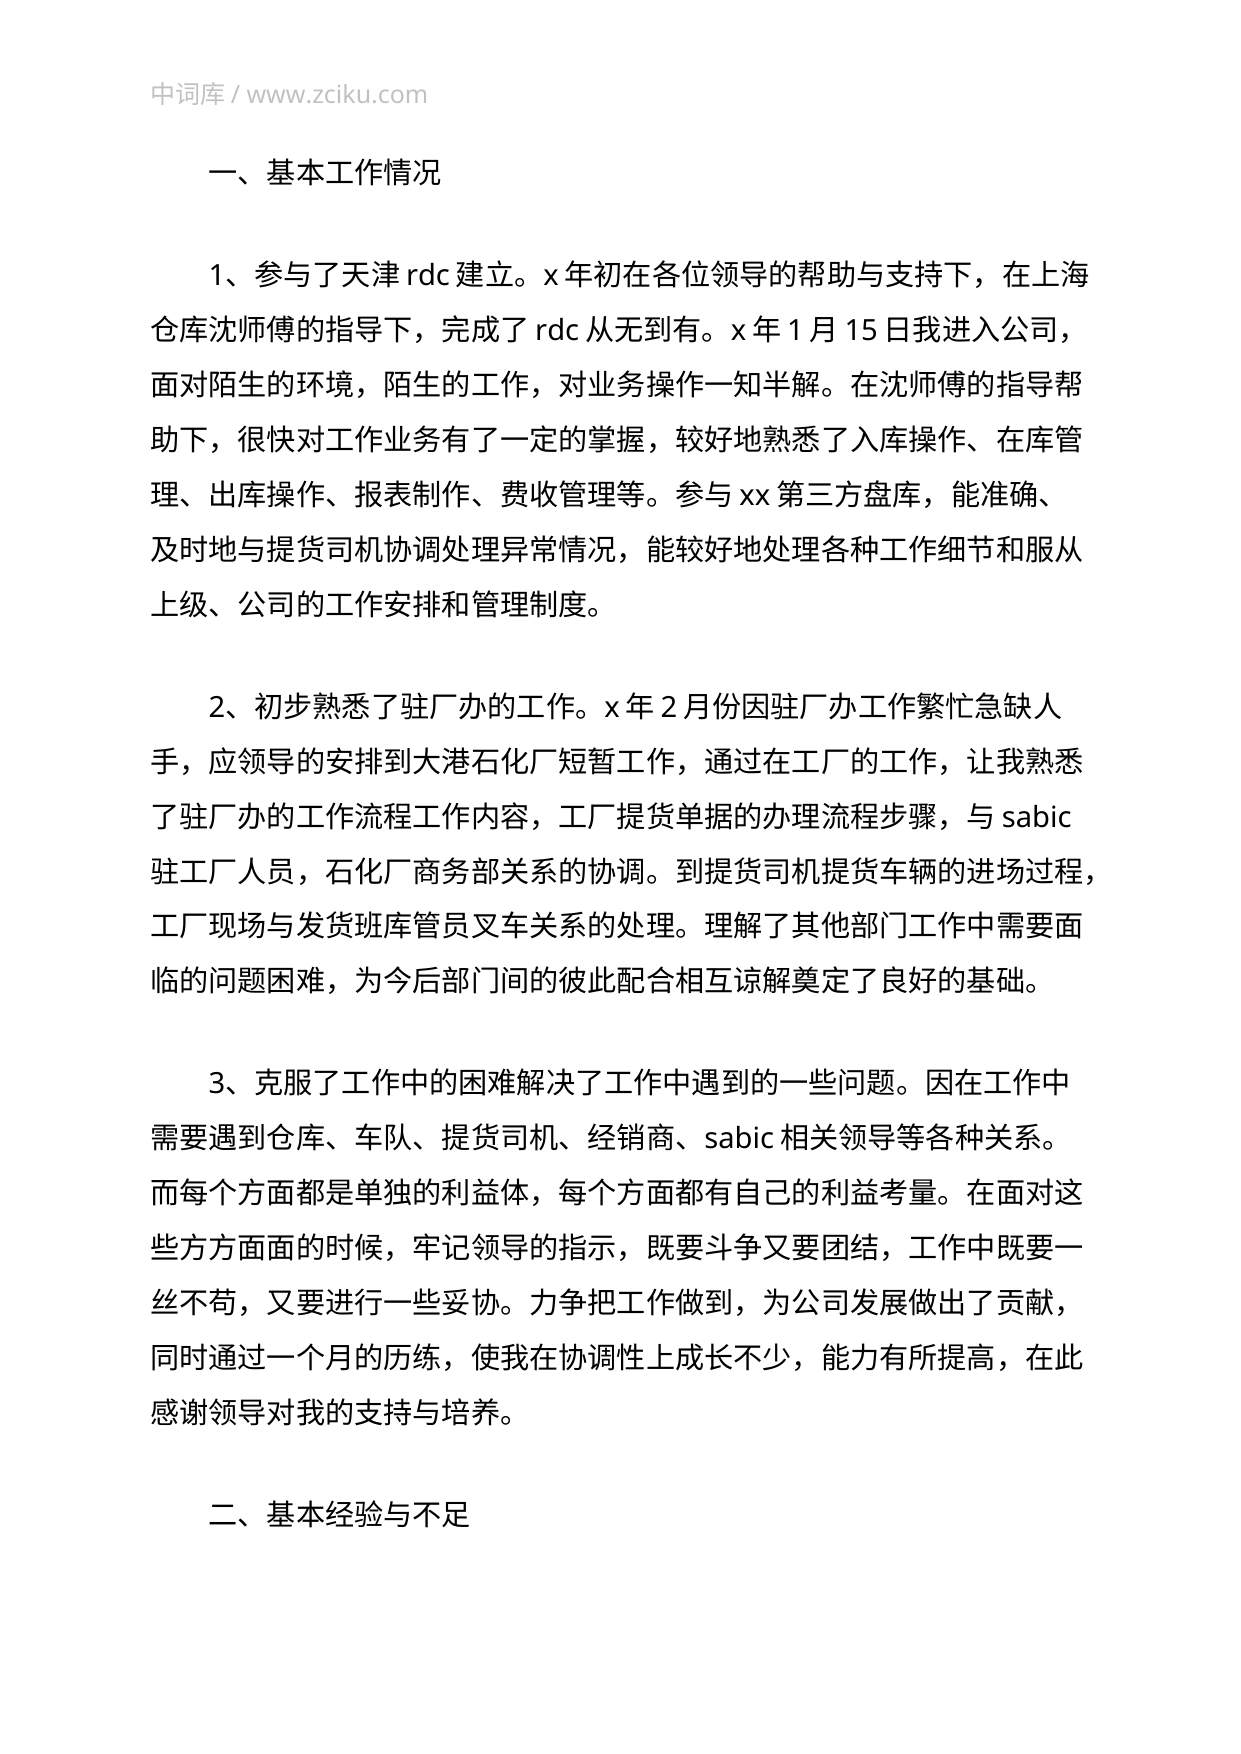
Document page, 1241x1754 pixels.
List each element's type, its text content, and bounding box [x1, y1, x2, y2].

text 3、克服了工作中的困难解决了工作中遇到的一些问题。因在工作中需要遇到仓库、车队、提货司机、经销商、sabic相关领导等各种关系。而每个方面都是单独的利益体，每个方面都有自己的利益考量。在面对这些方方面面的时候，牢记领导的指示，既要斗争又要团结，工作中既要一丝不苟，又要进行一些妥协。力争把工作做到，为公司发展做出了贡献，同时通过一个月的历练，使我在协调性上成长不少，能力有所提高，在此感谢领导对我的支持与培养。 [150, 1060, 1090, 1432]
text 二、基本经验与不足 [150, 1491, 1090, 1533]
text 2、初步熟悉了驻厂办的工作。x年2月份因驻厂办工作繁忙急缺人手，应领导的安排到大港石化厂短暂工作，通过在工厂的工作，让我熟悉了驻厂办的工作流程工作内容，工厂提货单据的办理流程步骤，与sabic驻工厂人员，石化厂商务部关系的协调。到提货司机提货车辆的进场过程，工厂现场与发货班库管员叉车关系的处理。理解了其他部门工作中需要面临的问题困难，为今后部门间的彼此配合相互谅解奠定了良好的基础。 [150, 683, 1090, 1000]
text 1、参与了天津rdc建立。x年初在各位领导的帮助与支持下，在上海仓库沈师傅的指导下，完成了rdc从无到有。x年1月15日我进入公司，面对陌生的环境，陌生的工作，对业务操作一知半解。在沈师傅的指导帮助下，很快对工作业务有了一定的掌握，较好地熟悉了入库操作、在库管理、出库操作、报表制作、费收管理等。参与xx第三方盘库，能准确、及时地与提货司机协调处理异常情况，能较好地处理各种工作细节和服从上级、公司的工作安排和管理制度。 [150, 252, 1090, 624]
text 一、基本工作情况 [150, 150, 1090, 192]
